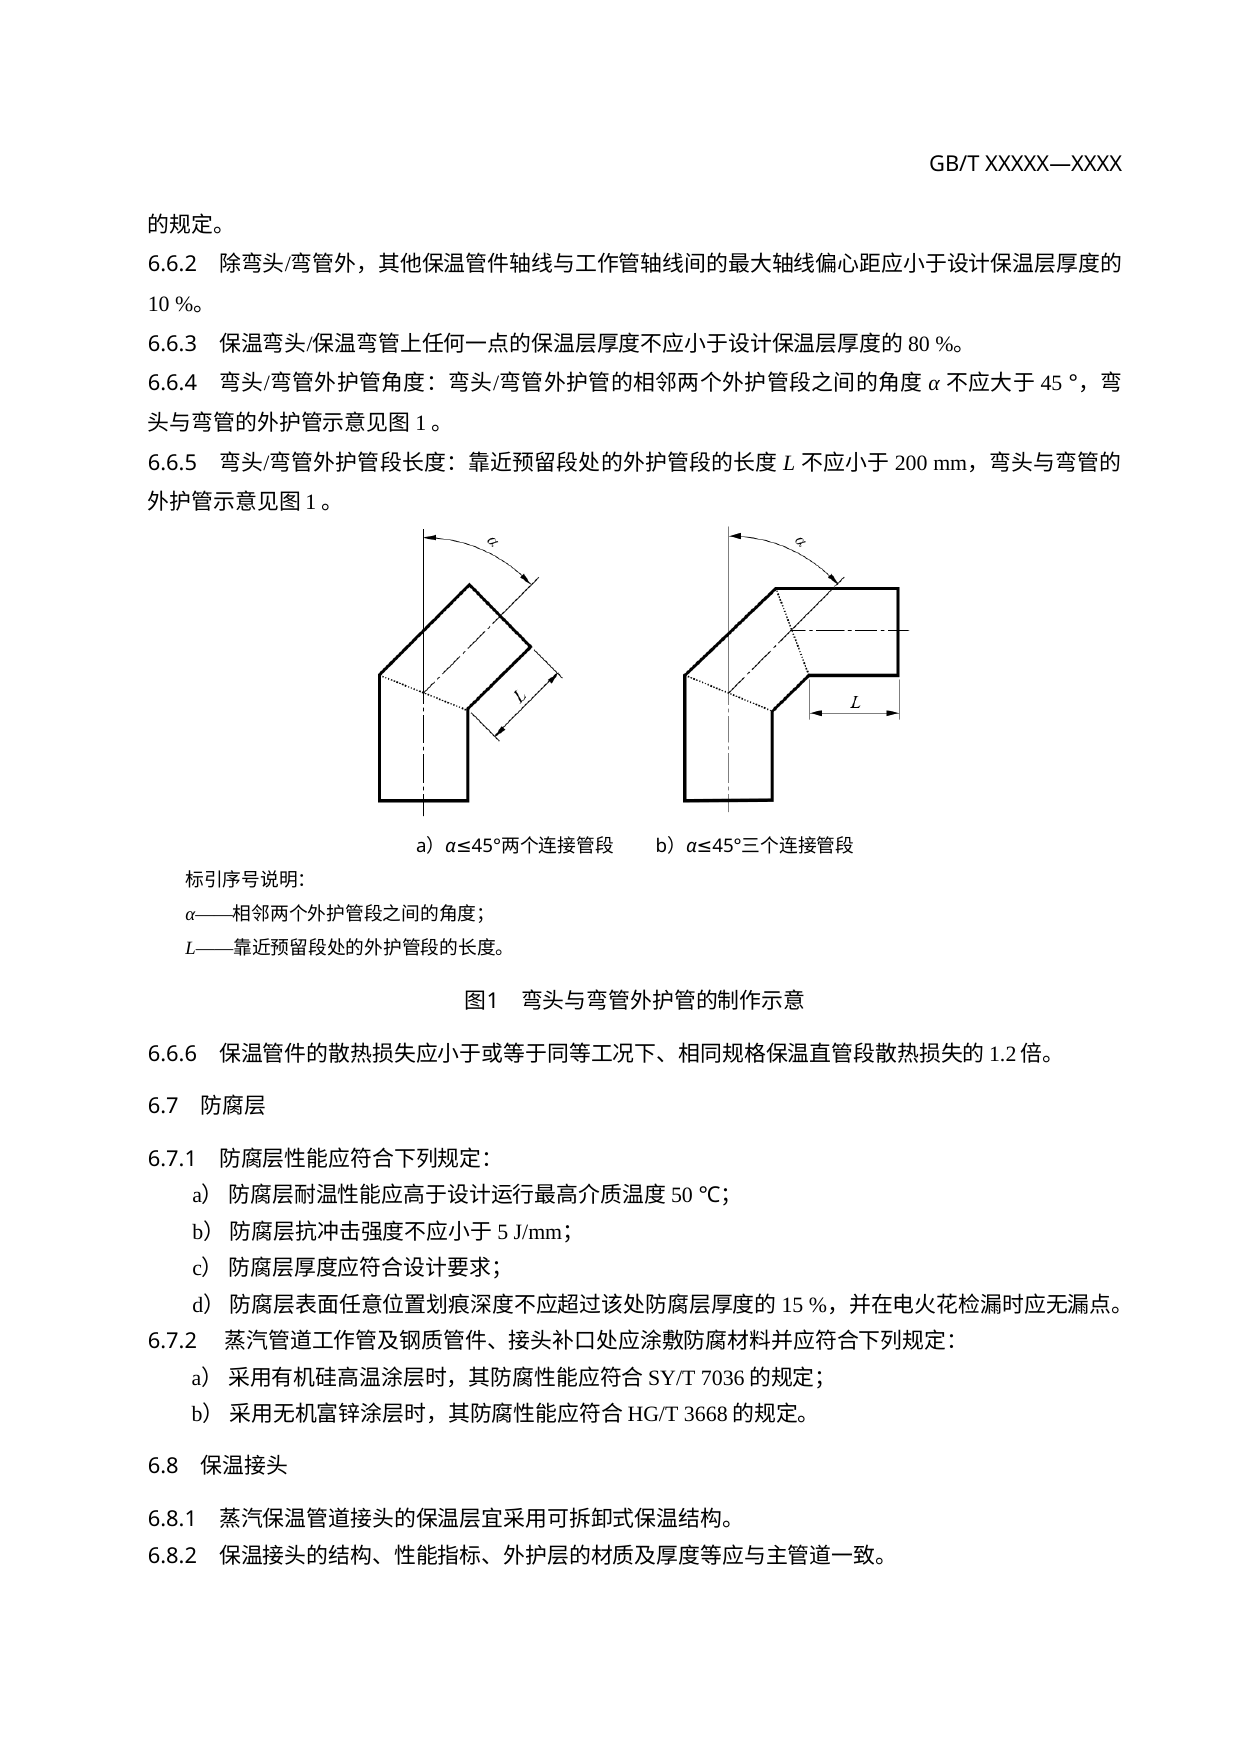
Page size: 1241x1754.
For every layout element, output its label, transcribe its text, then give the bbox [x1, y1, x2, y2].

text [148, 207, 1122, 238]
picture [351, 523, 919, 825]
text 弯头/弯管外护管段长度：靠近预留段处的外护管段的长度 L 不应小于 200 mm，弯头与弯管的外护管示意见图1 。 [148, 444, 1122, 516]
text 保温接头 [148, 1448, 1122, 1480]
list c） 防腐层厚度应符合设计要求； [192, 1250, 1122, 1282]
text 保温管件的散热损失应小于或等于同等工况下、相同规格保温直管段散热损失的1.2倍。 [148, 1036, 1122, 1067]
list b） 防腐层抗冲击强度不应小于 5 J/mm； [192, 1214, 1122, 1246]
text 除弯头/弯管外，其他保温管件轴线与工作管轴线间的最大轴线偏心距应小于设计保温层厚度的10 %。 [148, 246, 1122, 318]
text 防腐层 [148, 1088, 1122, 1120]
text 弯头/弯管外护管角度：弯头/弯管外护管的相邻两个外护管段之间的角度 α 不应大于 45 °，弯头与弯管的外护管示意见图 1 。 [148, 365, 1122, 437]
text 蒸汽管道工作管及钢质管件、接头补口处应涂敷防腐材料并应符合下列规定： [148, 1323, 1122, 1355]
text 防腐层性能应符合下列规定： [148, 1141, 1122, 1173]
text 保温弯头/保温弯管上任何一点的保温层厚度不应小于设计保温层厚度的 80 %。 [148, 326, 1122, 357]
list b） 采用无机富锌涂层时，其防腐性能应符合HG/T 3668的规定。 [191, 1396, 1122, 1427]
list α——相邻两个外护管段之间的角度； [148, 899, 1122, 926]
list a） 采用有机硅高温涂层时，其防腐性能应符合SY/T 7036的规定； [191, 1359, 1122, 1391]
text 蒸汽保温管道接头的保温层宜采用可拆卸式保温结构。 [148, 1501, 1122, 1533]
text 保温接头的结构、性能指标、外护层的材质及厚度等应与主管道一致。 [148, 1538, 1122, 1569]
text 标引序号说明： [148, 865, 1122, 892]
text L——靠近预留段处的外护管段的长度。 [148, 933, 1122, 960]
list a） 防腐层耐温性能应高于设计运行最高介质温度 50 ℃； [192, 1177, 1122, 1209]
text 弯头与弯管外护管的制作示意 [148, 983, 1122, 1015]
text a）α≤45°两个连接管段 b）α≤45°三个连接管段 [148, 831, 1122, 858]
list d） 防腐层表面任意位置划痕深度不应超过该处防腐层厚度的 15 %，并在电火花检漏时应无漏点。 [192, 1287, 1122, 1318]
